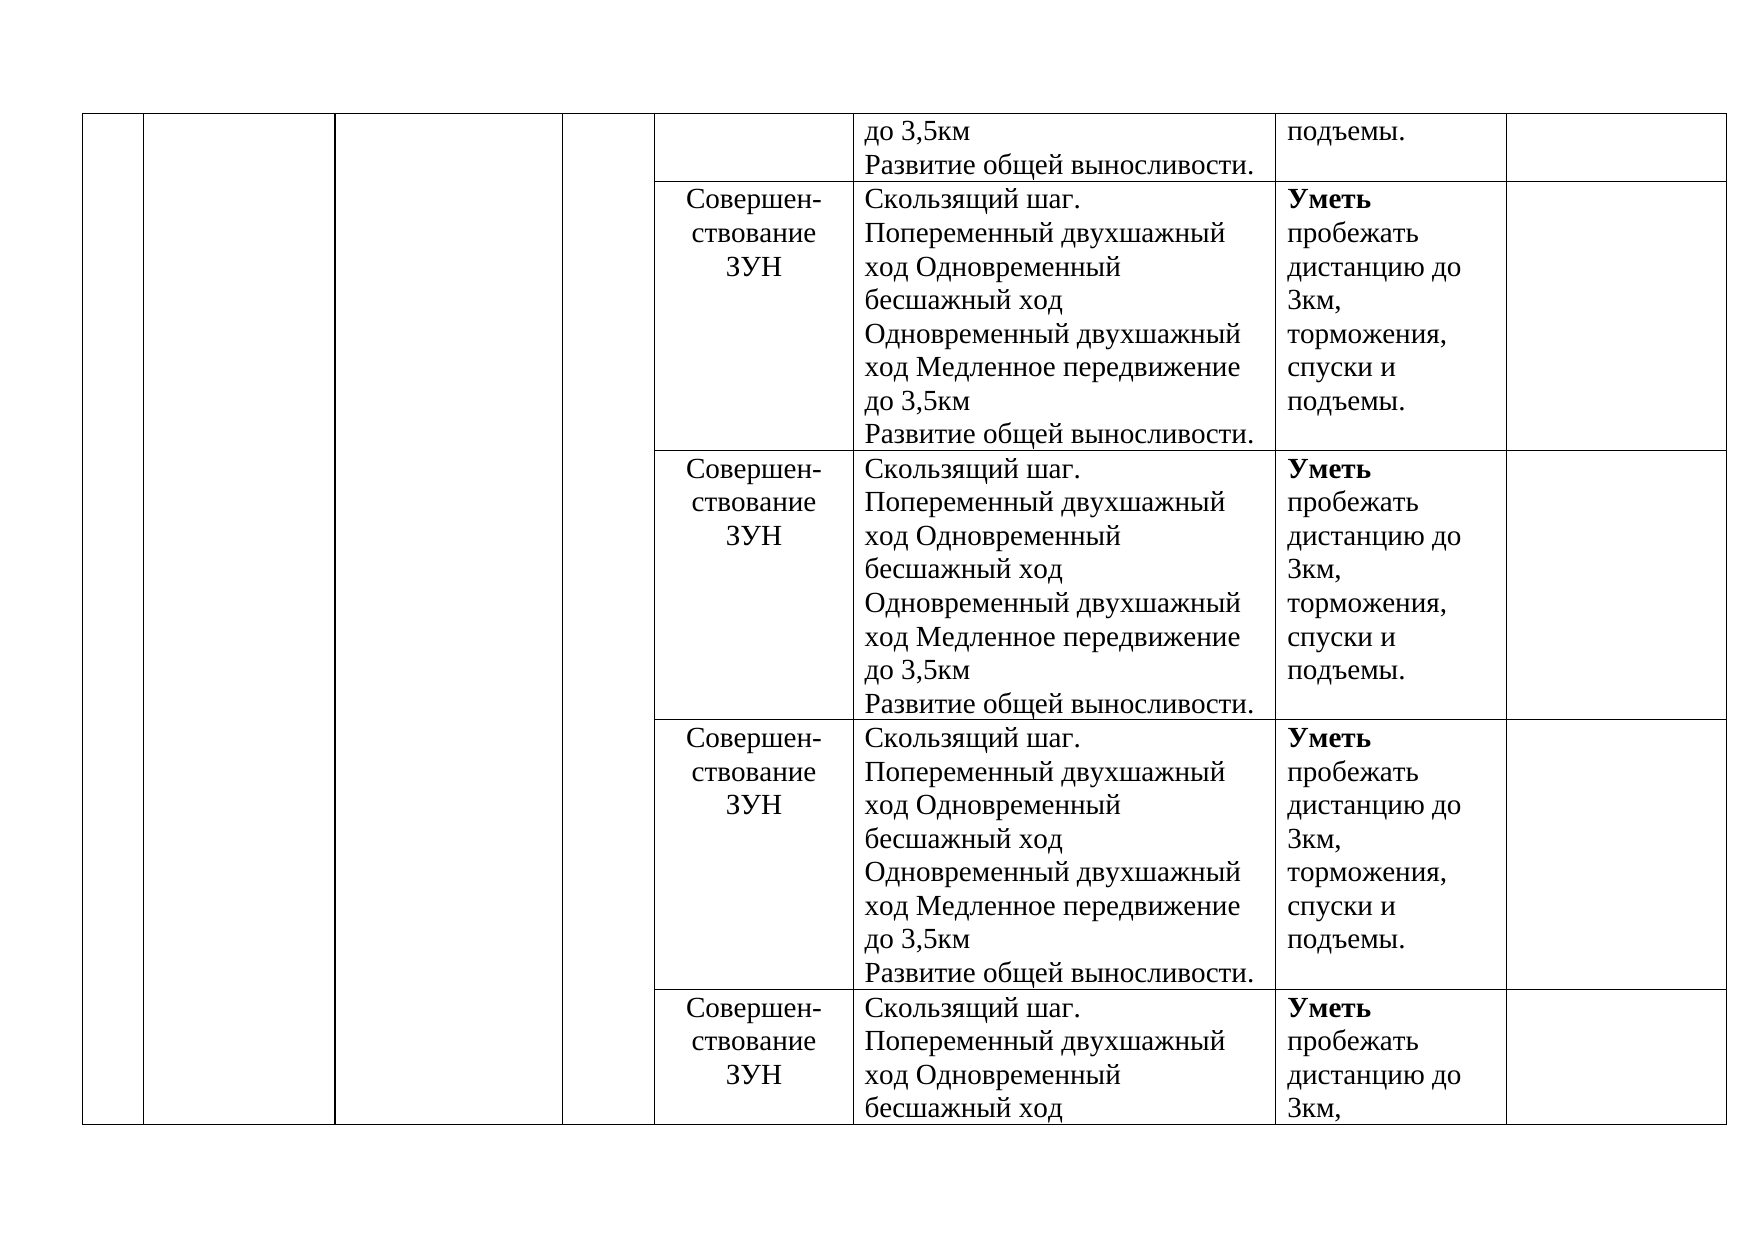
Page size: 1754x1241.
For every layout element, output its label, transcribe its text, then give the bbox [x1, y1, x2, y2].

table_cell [655, 990, 853, 1124]
table_cell Совершен- ствование ЗУН [655, 720, 853, 989]
table_cell [1507, 720, 1726, 989]
table_cell [1507, 114, 1726, 181]
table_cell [854, 990, 1275, 1124]
table_cell Совершен- ствование ЗУН [655, 182, 853, 450]
table_cell Уметь пробежать дистанцию до 3км, торможения, спуски и подъемы. [1276, 182, 1506, 450]
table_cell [854, 114, 1275, 181]
table_cell Уметь пробежать дистанцию до 3км, торможения, спуски и подъемы. [1276, 451, 1506, 719]
table_cell Совершен- ствование ЗУН [655, 451, 853, 719]
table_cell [1276, 114, 1506, 181]
table_cell Уметь пробежать дистанцию до 3км, торможения, спуски и подъемы. [1276, 720, 1506, 989]
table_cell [655, 114, 853, 181]
table_cell [1507, 451, 1726, 719]
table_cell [1276, 990, 1506, 1124]
table_cell [1507, 990, 1726, 1124]
table_cell [1507, 182, 1726, 450]
